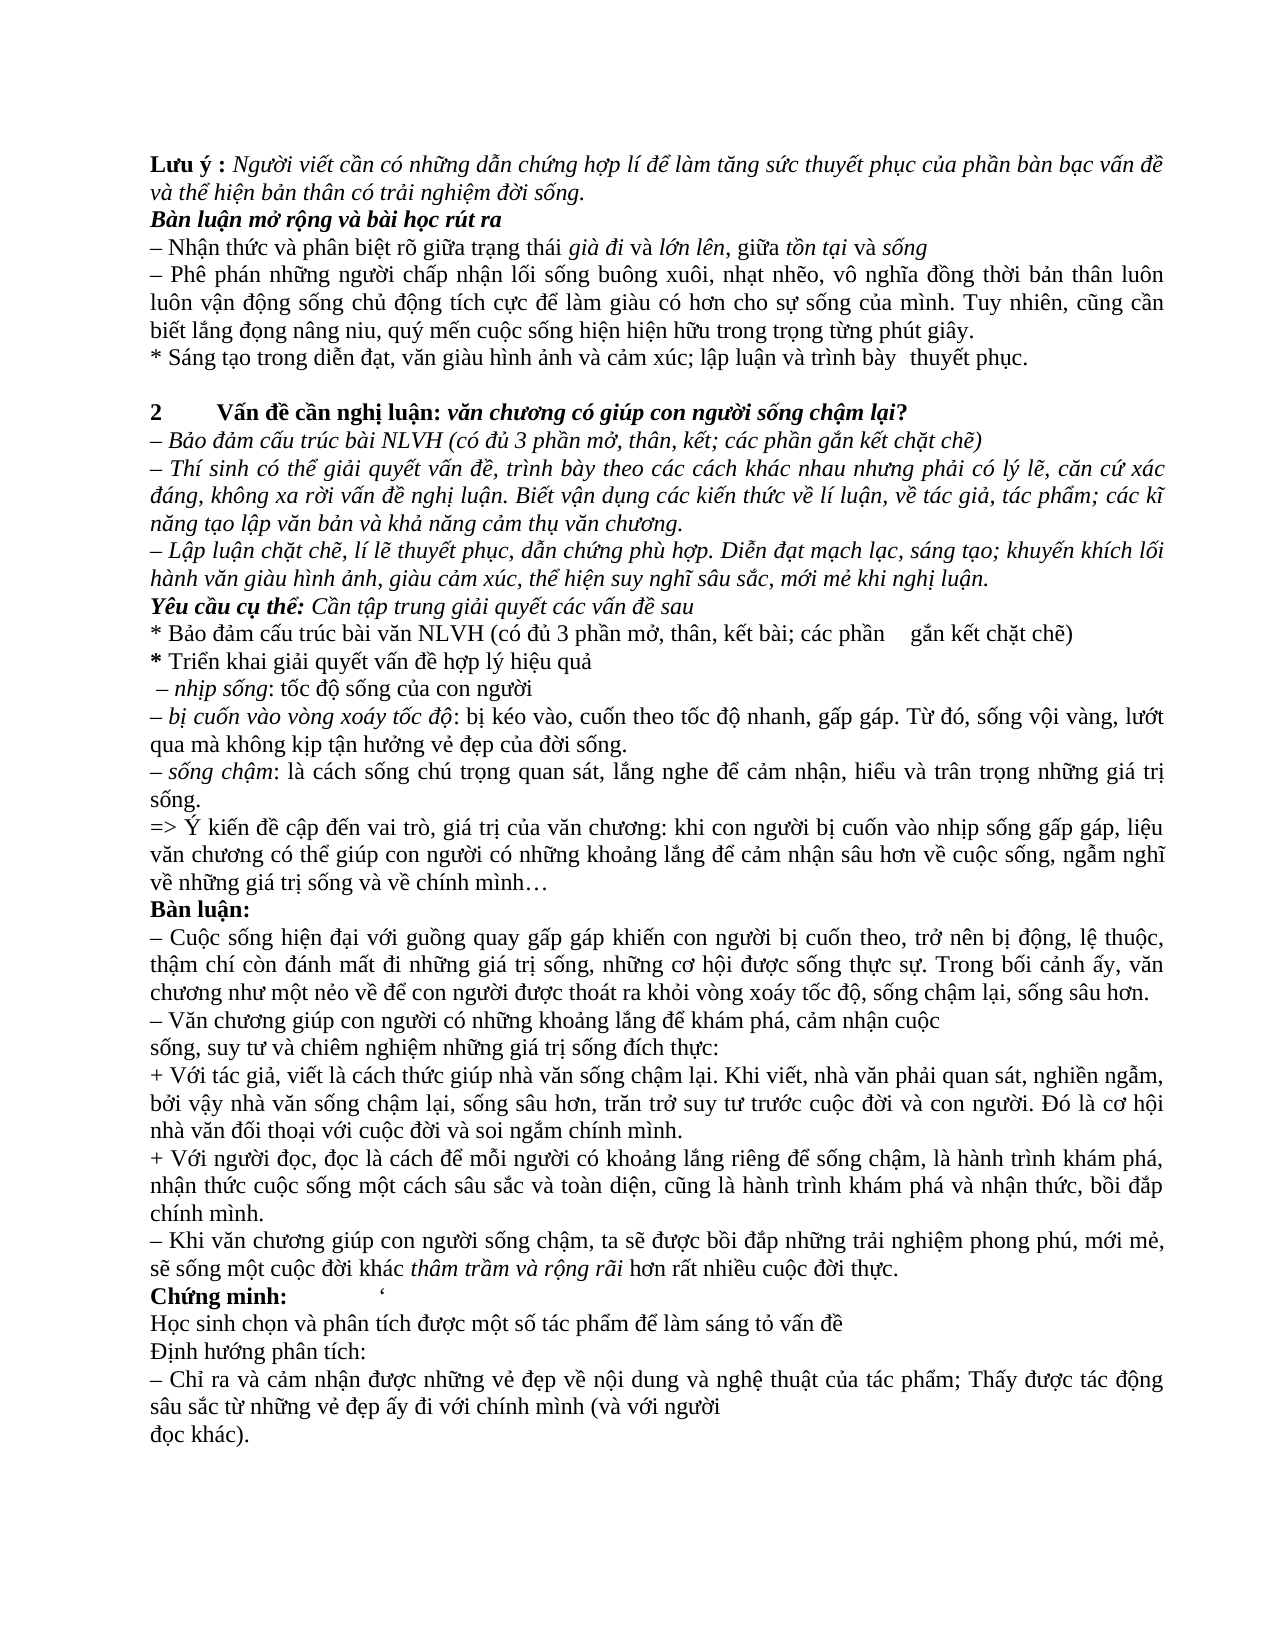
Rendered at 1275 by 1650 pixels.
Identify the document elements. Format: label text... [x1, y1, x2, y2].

text – Lập luận chặt chẽ, lí lẽ thuyết phục, dẫn chứng phù hợp. Diễn đạt mạch lạc, sáng tạo; khuyến khích lối hành văn giàu hình ảnh, giàu cảm xúc, thể hiện suy nghĩ sâu sắc, mới mẻ khi nghị luận. [150, 536, 1167, 592]
text Bàn luận: [150, 895, 1167, 923]
text – Phê phán những người chấp nhận lối sống buông xuôi, nhạt nhẽo, vô nghĩa đồng thời bản thân luôn luôn vận động sống chủ động tích cực để làm giàu có hơn cho sự sống của mình. Tuy nhiên, cũng cần biết lắng đọng nâng niu, quý mến cuộc sống hiện hiện hữu trong trọng từng phút giây. [150, 260, 1167, 343]
text Định hướng phân tích: [150, 1337, 1167, 1364]
text * Sáng tạo trong diễn đạt, văn giàu hình ảnh và cảm xúc; lập luận và trình bày thuyết phục. [150, 343, 1167, 371]
text Chứng minh: ‘ [150, 1282, 1167, 1309]
text – sống chậm: là cách sống chú trọng quan sát, lắng nghe để cảm nhận, hiểu và trân trọng những giá trị sống. [150, 757, 1167, 812]
text Học sinh chọn và phân tích được một số tác phẩm để làm sáng tỏ vấn đề [150, 1309, 1167, 1337]
text * Bảo đảm cấu trúc bài văn NLVH (có đủ 3 phần mở, thân, kết bài; các phần gắn kết chặt chẽ) [150, 619, 1167, 647]
text => Ý kiến đề cập đến vai trò, giá trị của văn chương: khi con người bị cuốn vào nhịp sống gấp gáp, liệu văn chương có thể giúp con người có những khoảng lắng để cảm nhận sâu hơn về cuộc sống, ngẫm nghĩ về những giá trị sống và về chính mình… [150, 812, 1167, 895]
text – Nhận thức và phân biệt rõ giữa trạng thái già đi và lớn lên, giữa tồn tại và sống [150, 233, 1167, 260]
text – bị cuốn vào vòng xoáy tốc độ: bị kéo vào, cuốn theo tốc độ nhanh, gấp gáp. Từ đó, sống vội vàng, lướt qua mà không kịp tận hưởng vẻ đẹp của đời sống. [150, 702, 1167, 757]
text – Thí sinh có thể giải quyết vấn đề, trình bày theo các cách khác nhau nhưng phải có lý lẽ, căn cứ xác đáng, không xa rời vấn đề nghị luận. Biết vận dụng các kiến thức về lí luận, về tác giả, tác phẩm; các kĩ năng tạo lập văn bản và khả năng cảm thụ văn chương. [150, 454, 1167, 536]
text Yêu cầu cụ thể: Cần tập trung giải quyết các vấn đề sau [150, 592, 1167, 619]
text – Bảo đảm cấu trúc bài NLVH (có đủ 3 phần mở, thân, kết; các phần gắn kết chặt chẽ) [150, 426, 1167, 454]
text đọc khác). [150, 1420, 1167, 1447]
text * Triển khai giải quyết vấn đề hợp lý hiệu quả [150, 647, 1167, 674]
text – Văn chương giúp con người có những khoảng lắng để khám phá, cảm nhận cuộc [150, 1006, 1167, 1033]
text – nhịp sống: tốc độ sống của con người [150, 674, 1167, 702]
text Bàn luận mở rộng và bài học rút ra [150, 205, 1167, 233]
text sống, suy tư và chiêm nghiệm những giá trị sống đích thực: [150, 1033, 1167, 1061]
text – Chỉ ra và cảm nhận được những vẻ đẹp về nội dung và nghệ thuật của tác phẩm; Thấy được tác động sâu sắc từ những vẻ đẹp ấy đi với chính mình (và với người [150, 1364, 1167, 1420]
text 2 Vấn đề cần nghị luận: văn chương có giúp con người sống chậm lại? [150, 398, 1167, 426]
text – Khi văn chương giúp con người sống chậm, ta sẽ được bồi đắp những trải nghiệm phong phú, mới mẻ, sẽ sống một cuộc đời khác thâm trầm và rộng rãi hơn rất nhiều cuộc đời thực. [150, 1227, 1167, 1282]
text + Với người đọc, đọc là cách để mỗi người có khoảng lắng riêng để sống chậm, là hành trình khám phá, nhận thức cuộc sống một cách sâu sắc và toàn diện, cũng là hành trình khám phá và nhận thức, bồi đắp chính mình. [150, 1144, 1167, 1227]
text + Với tác giả, viết là cách thức giúp nhà văn sống chậm lại. Khi viết, nhà văn phải quan sát, nghiền ngẫm, bởi vậy nhà văn sống chậm lại, sống sâu hơn, trăn trở suy tư trước cuộc đời và con người. Đó là cơ hội nhà văn đối thoại với cuộc đời và soi ngắm chính mình. [150, 1061, 1167, 1144]
text Lưu ý : Người viết cần có những dẫn chứng hợp lí để làm tăng sức thuyết phục của phần bàn bạc vấn đề và thể hiện bản thân có trải nghiệm đời sống. [150, 150, 1167, 205]
text – Cuộc sống hiện đại với guồng quay gấp gáp khiến con người bị cuốn theo, trở nên bị động, lệ thuộc, thậm chí còn đánh mất đi những giá trị sống, những cơ hội được sống thực sự. Trong bối cảnh ấy, văn chương như một nẻo về để con người được thoát ra khỏi vòng xoáy tốc độ, sống chậm lại, sống sâu hơn. [150, 923, 1167, 1006]
